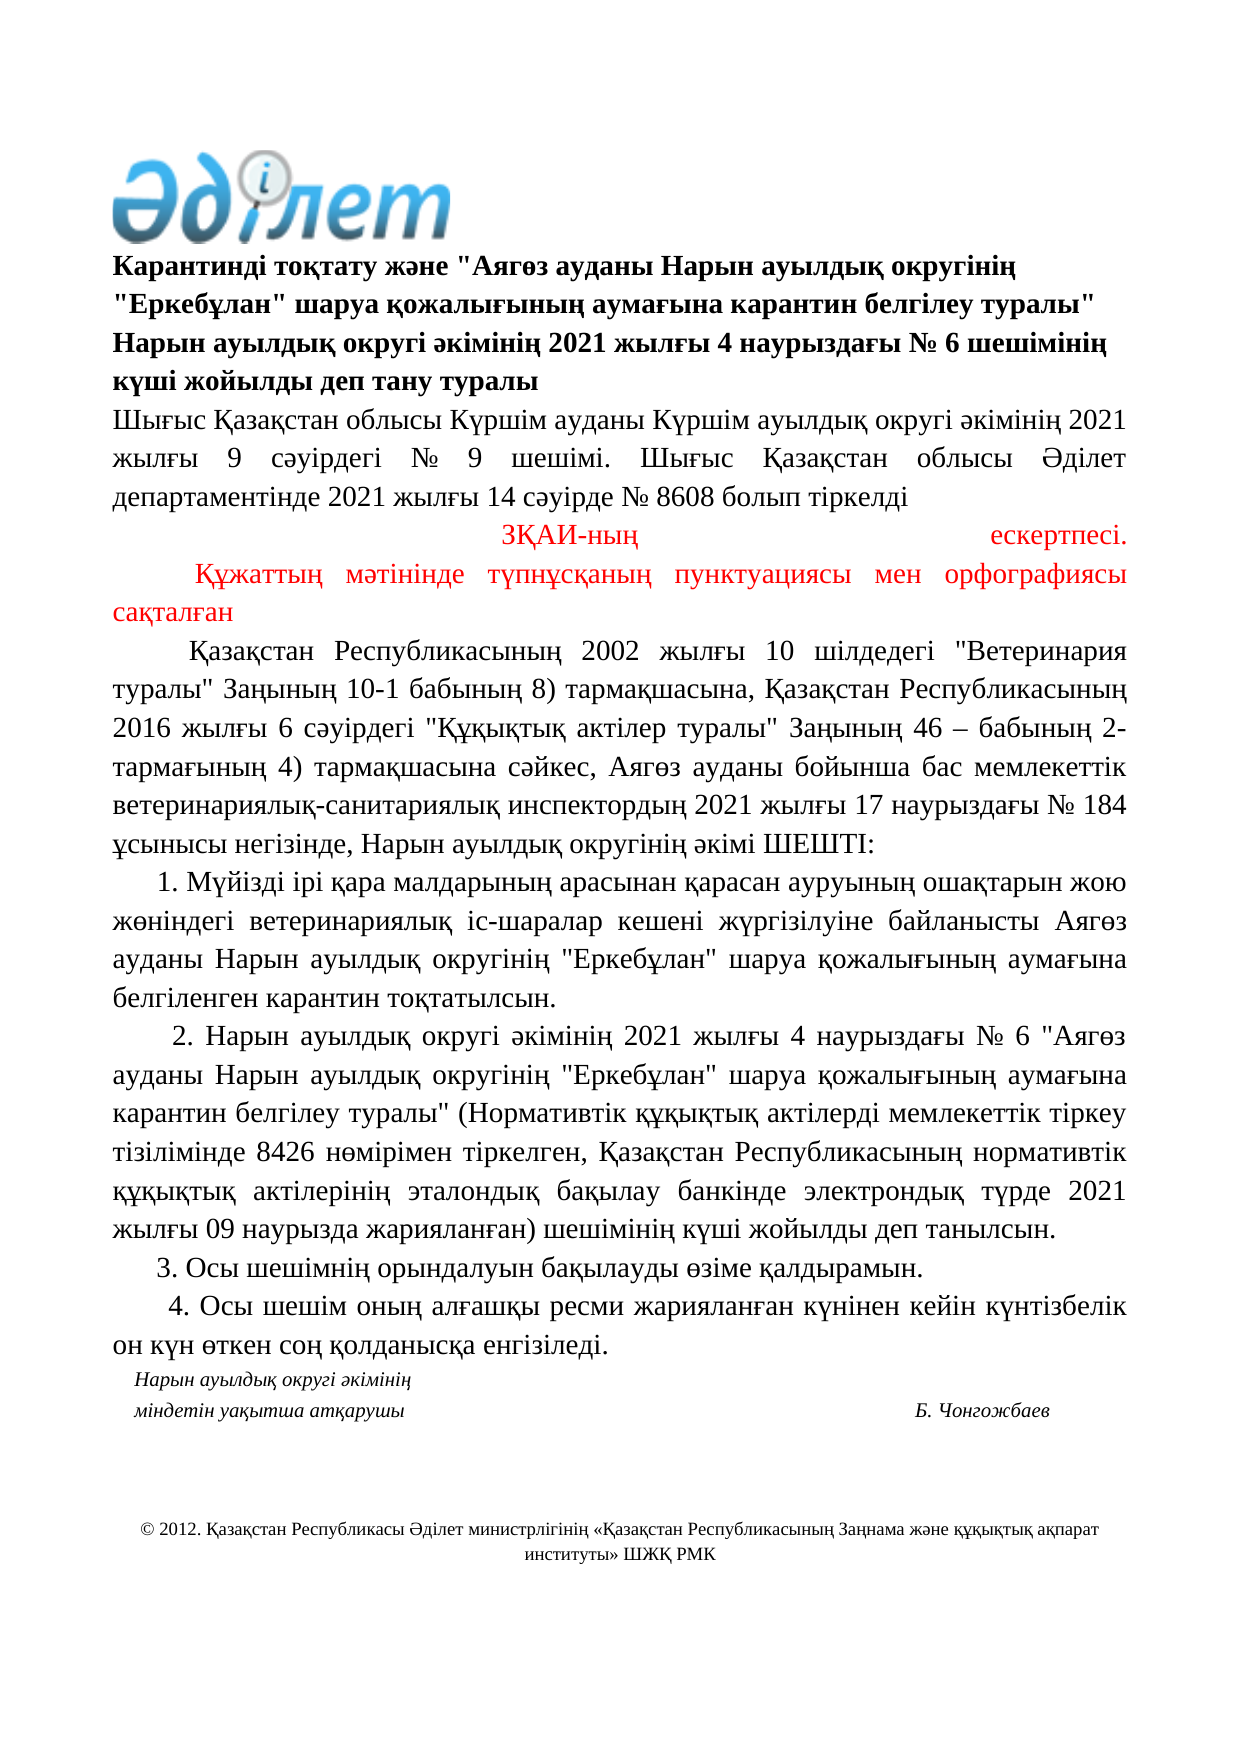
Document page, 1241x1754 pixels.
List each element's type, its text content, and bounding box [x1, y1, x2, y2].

text Шығыс Қазақстан облысы Күршім ауданы Күршім ауылдық округі әкімінің 2021 жылғы 9 сәуірдегі № 9 шешімі. Шығыс Қазақстан облысы Әділет департаментінде 2021 жылғы 14 сәуірде № 8608 болып тіркелді [112, 402, 1128, 512]
table_cell міндетін уақытша атқарушы [101, 1396, 913, 1427]
text 2. Нарын ауылдық округі әкімінің 2021 жылғы 4 наурыздағы № 6 "Аягөз ауданы Нарын ауылдық округінің "Еркебұлан" шаруа қожалығының аумағына карантин белгілеу туралы" (Нормативтік құқықтық актілерді мемлекеттік тіркеу тізілімінде 8426 нөмірімен тіркелген, Қазақстан Республикасының нормативтік құқықтық актілерінің эталондық бақылау банкінде электрондық түрде 2021 жылғы 09 наурызда жарияланған) шешімінің күші жойылды деп танылсын. [112, 1018, 1128, 1245]
text ЗҚАИ-ның ескертпесі. Құжаттың мәтінінде түпнұсқаның пунктуациясы мен орфографиясы сақталған [112, 517, 1128, 628]
text 4. Осы шешім оның алғашқы ресми жарияланған күнінен кейін күнтізбелік он күн өткен соң қолданысқа енгізіледі. [112, 1288, 1128, 1360]
text 3. Осы шешімнің орындалуын бақылауды өзіме қалдырамын. [112, 1250, 1128, 1283]
text Карантинді тоқтату және "Аягөз ауданы Нарын ауылдық округінің "Еркебұлан" шаруа қожалығының аумағына карантин белгілеу туралы" Нарын ауылдық округі әкімінің 2021 жылғы 4 наурыздағы № 6 шешімінің күші жойылды деп тану туралы [112, 248, 1128, 397]
picture [112, 150, 451, 244]
text 1. Мүйізді ірі қара малдарының арасынан қарасан ауруының ошақтарын жою жөніндегі ветеринариялық іс-шаралар кешені жүргізілуіне байланысты Аягөз ауданы Нарын ауылдық округінің "Еркебұлан" шаруа қожалығының аумағына белгіленген карантин тоқтатылсын. [112, 864, 1128, 1013]
table_header Нарын ауылдық округі әкімінің [101, 1365, 1240, 1396]
text Қазақстан Республикасының 2002 жылғы 10 шілдедегі "Ветеринария туралы" Заңының 10-1 бабының 8) тармақшасына, Қазақстан Республикасының 2016 жылғы 6 сәуірдегі "Құқықтық актілер туралы" Заңының 46 – бабының 2-тармағының 4) тармақшасына сәйкес, Аягөз ауданы бойынша бас мемлекеттік ветеринариялық-санитариялық инспектордың 2021 жылғы 17 наурыздағы № 184 ұсынысы негізінде, Нарын ауылдық округінің әкімі ШЕШТІ: [112, 633, 1128, 859]
text © 2012. Қазақстан Республикасы Әділет министрлігінің «Қазақстан Республикасының Заңнама және құқықтық ақпарат институты» ШЖҚ РМК [112, 1518, 1128, 1564]
table_cell Б. Чонгожбаев [913, 1396, 1240, 1427]
